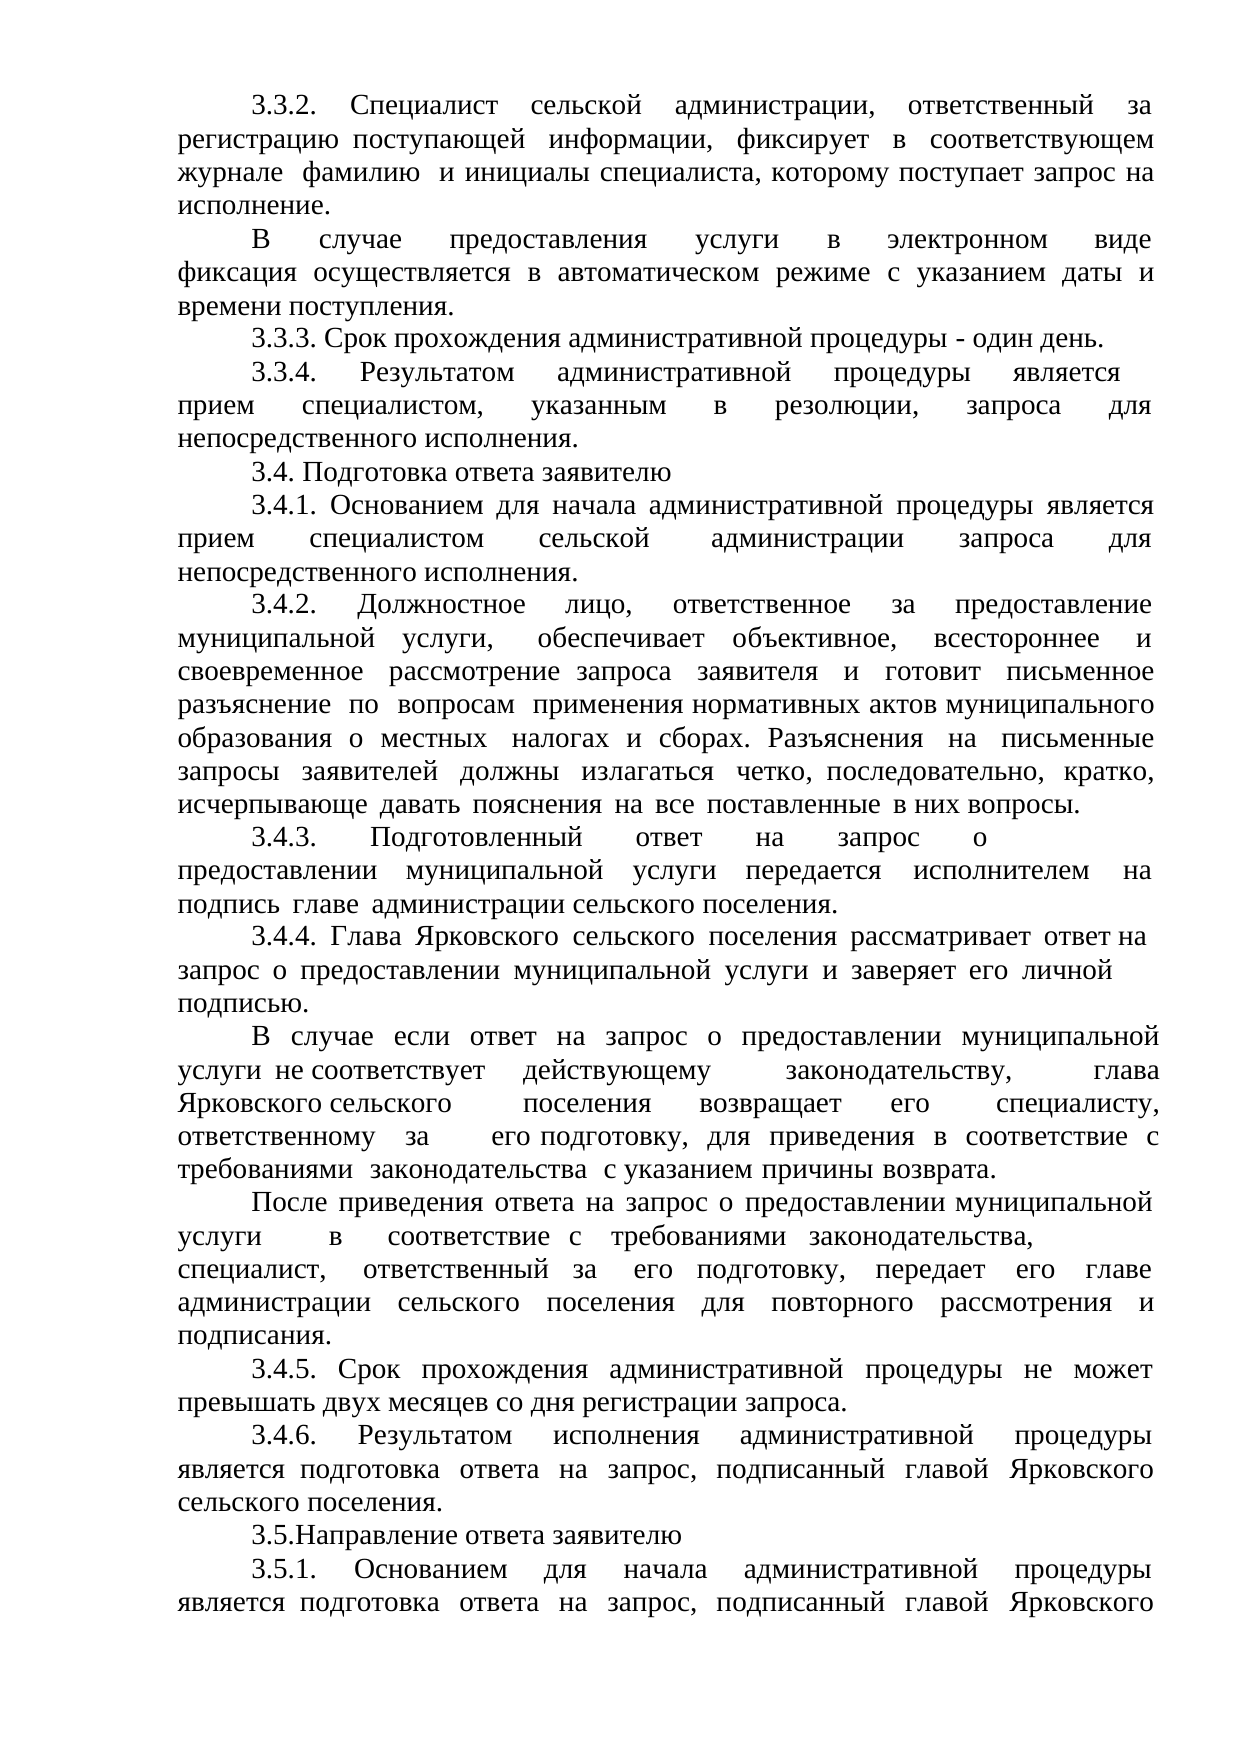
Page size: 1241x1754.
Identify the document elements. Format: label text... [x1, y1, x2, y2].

text 3.4.1. Основанием для начала административной процедуры является прием специалистом сельской администрации запроса для непосредственного исполнения. [177, 488, 1154, 587]
text В случае если ответ на запрос о предоставлении муниципальной услуги не соответствует действующему законодательству, глава Ярковского сельского поселения возвращает его специалисту, ответственному за его подготовку, для приведения в соответствие с требованиями законодательства с указанием причины возврата. [177, 1019, 1159, 1185]
text В случае предоставления услуги в электронном виде фиксация осуществляется в автоматическом режиме с указанием даты и времени поступления. [177, 221, 1154, 321]
text прием специалистом, указанным в резолюции, запроса для непосредственного исполнения. [177, 388, 1159, 454]
text После приведения ответа на запрос о предоставлении муниципальной услуги в соответствие с требованиями законодательства, специалист, ответственный за его подготовку, передает его главе администрации сельского поселения для повторного рассмотрения и подписания. [177, 1185, 1159, 1351]
text 3.4.5. Срок прохождения административной процедуры не может превышать двух месяцев со дня регистрации запроса. [177, 1351, 1159, 1418]
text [177, 1551, 1154, 1618]
text 3.5.Направление ответа заявителю [251, 1518, 1154, 1551]
text 3.4.4. Глава Ярковского сельского поселения рассматривает ответ на запрос о предоставлении муниципальной услуги и заверяет его личной подписью. [177, 919, 1159, 1019]
text 3.4.6. Результатом исполнения административной процедуры является подготовка ответа на запрос, подписанный главой Ярковского сельского поселения. [177, 1418, 1154, 1518]
text 3.3.2. Специалист сельской администрации, ответственный за регистрацию поступающей информации, фиксирует в соответствующем журнале фамилию и инициалы специалиста, которому поступает запрос на исполнение. [177, 88, 1154, 221]
text 3.3.3. Срок прохождения административной процедуры - один день. 3.3.4. Результатом административной процедуры является [251, 321, 1128, 388]
text 3.4. Подготовка ответа заявителю [251, 454, 1154, 488]
text 3.4.3. Подготовленный ответ на запрос о предоставлении муниципальной услуги передается исполнителем на подпись главе администрации сельского поселения. [177, 820, 1159, 919]
text 3.4.2. Должностное лицо, ответственное за предоставление муниципальной услуги, обеспечивает объективное, всестороннее и своевременное рассмотрение запроса заявителя и готовит письменное разъяснение по вопросам применения нормативных актов муниципального образования о местных налогах и сборах. Разъяснения на письменные запросы заявителей должны излагаться четко, последовательно, кратко, исчерпывающе давать пояснения на все поставленные в них вопросы. [177, 587, 1154, 820]
